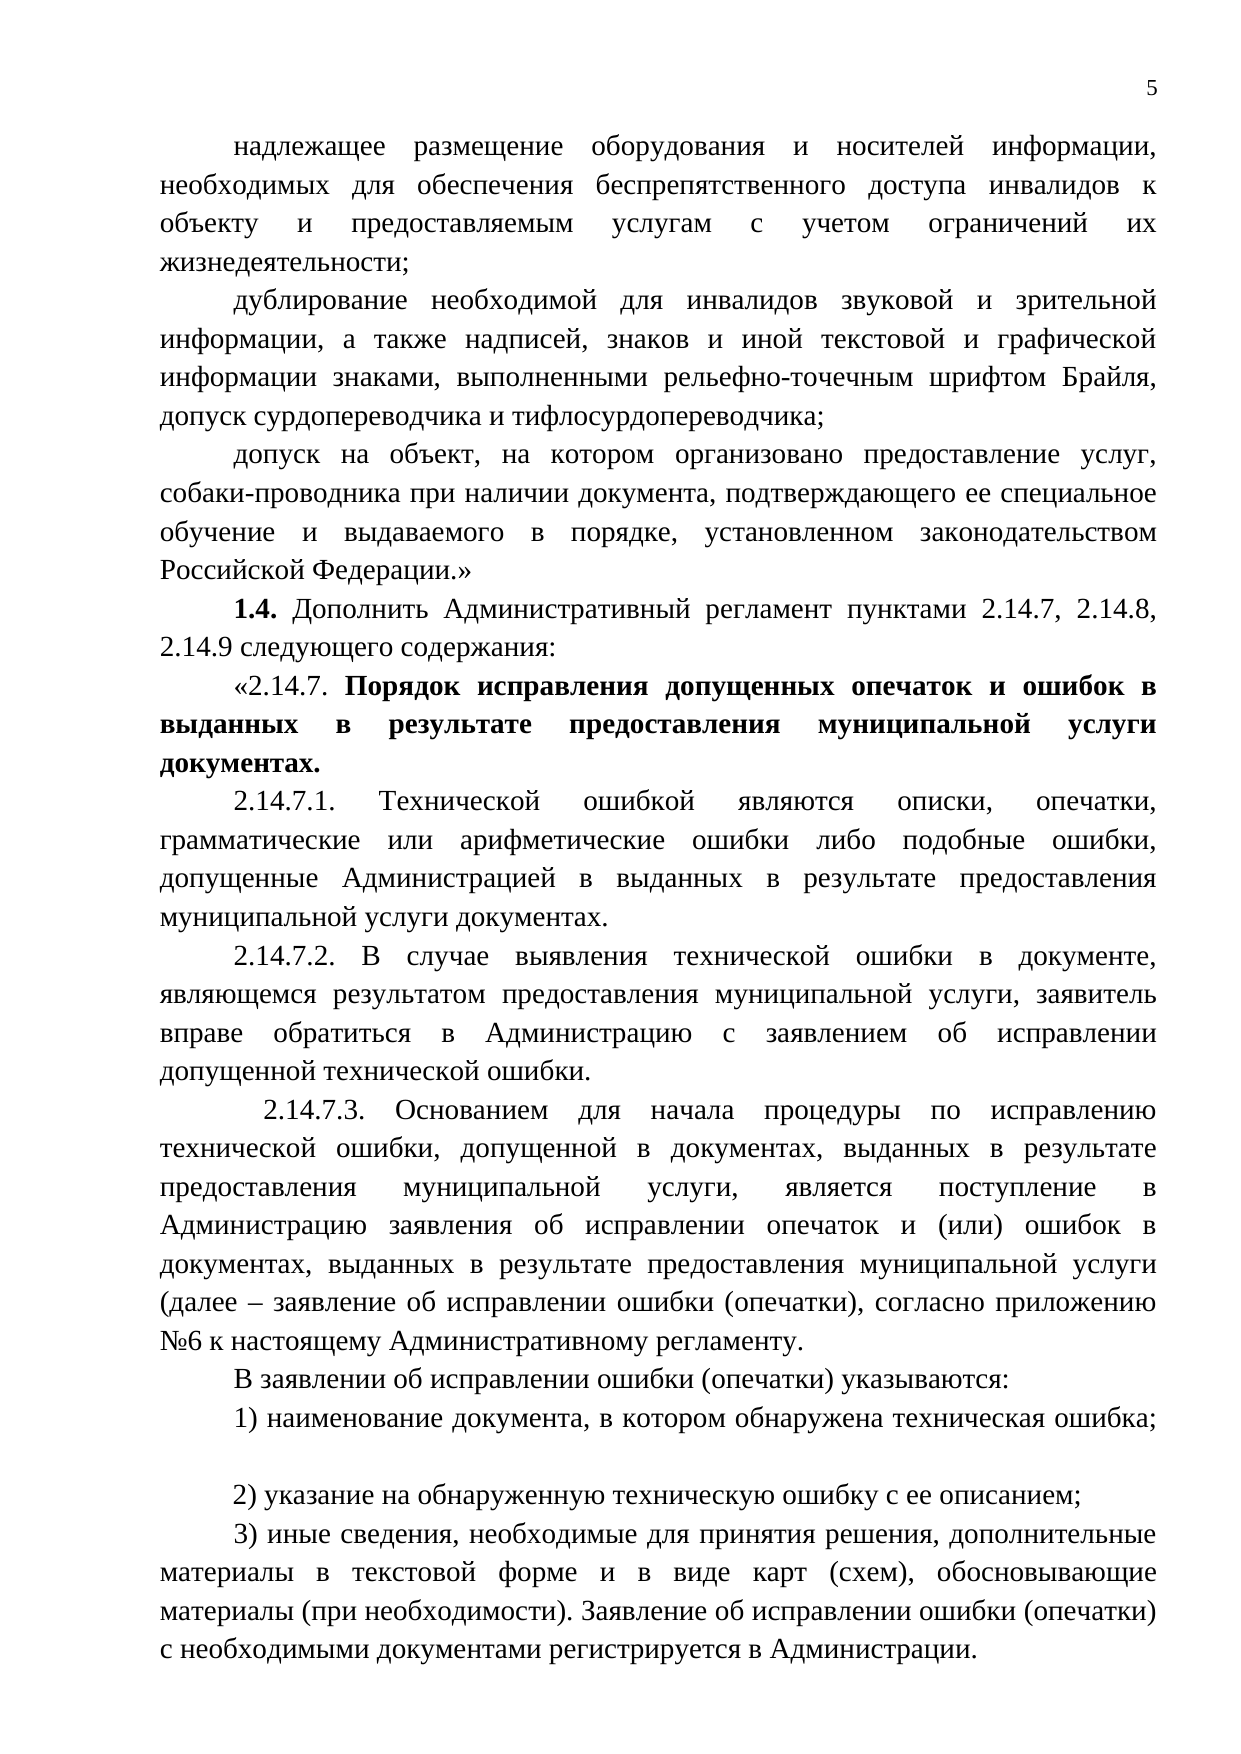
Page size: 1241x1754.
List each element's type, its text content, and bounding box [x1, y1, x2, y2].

text дублирование необходимой для инвалидов звуковой и зрительной информации, а также надписей, знаков и иной текстовой и графической информации знаками, выполненными рельефно-точечным шрифтом Брайля, допуск сурдопереводчика и тифлосурдопереводчика; [159, 282, 1157, 432]
text В заявлении об исправлении ошибки (опечатки) указываются: [159, 1362, 1157, 1395]
text 1) наименование документа, в котором обнаружена техническая ошибка; 2) указание на обнаруженную техническую ошибку с ее описанием; [159, 1400, 1157, 1511]
text надлежащее размещение оборудования и носителей информации, необходимых для обеспечения беспрепятственного доступа инвалидов к объекту и предоставляемым услугам с учетом ограничений их жизнедеятельности; [159, 128, 1157, 277]
text 2.14.7.3. Основанием для начала процедуры по исправлению технической ошибки, допущенной в документах, выданных в результате предоставления муниципальной услуги, является поступление в Администрацию заявления об исправлении опечаток и (или) ошибок в документах, выданных в результате предоставления муниципальной услуги (далее – заявление об исправлении ошибки (опечатки), согласно приложению №6 к настоящему Административному регламенту. [159, 1092, 1157, 1357]
text допуск на объект, на котором организовано предоставление услуг, собаки-проводника при наличии документа, подтверждающего ее специальное обучение и выдаваемого в порядке, установленном законодательством Российской Федерации.» [159, 437, 1157, 586]
text 1.4. Дополнить Административный регламент пунктами 2.14.7, 2.14.8, 2.14.9 следующего содержания: [159, 591, 1157, 663]
text 3) иные сведения, необходимые для принятия решения, дополнительные материалы в текстовой форме и в виде карт (схем), обосновывающие материалы (при необходимости). Заявление об исправлении ошибки (опечатки) с необходимыми документами регистрируется в Администрации. [159, 1516, 1157, 1665]
text 2.14.7.2. В случае выявления технической ошибки в документе, являющемся результатом предоставления муниципальной услуги, заявитель вправе обратиться в Администрацию с заявлением об исправлении допущенной технической ошибки. [159, 938, 1157, 1087]
text 2.14.7.1. Технической ошибкой являются описки, опечатки, грамматические или арифметические ошибки либо подобные ошибки, допущенные Администрацией в выданных в результате предоставления муниципальной услуги документах. [159, 783, 1157, 933]
text «2.14.7. Порядок исправления допущенных опечаток и ошибок в выданных в результате предоставления муниципальной услуги документах. [159, 668, 1157, 778]
